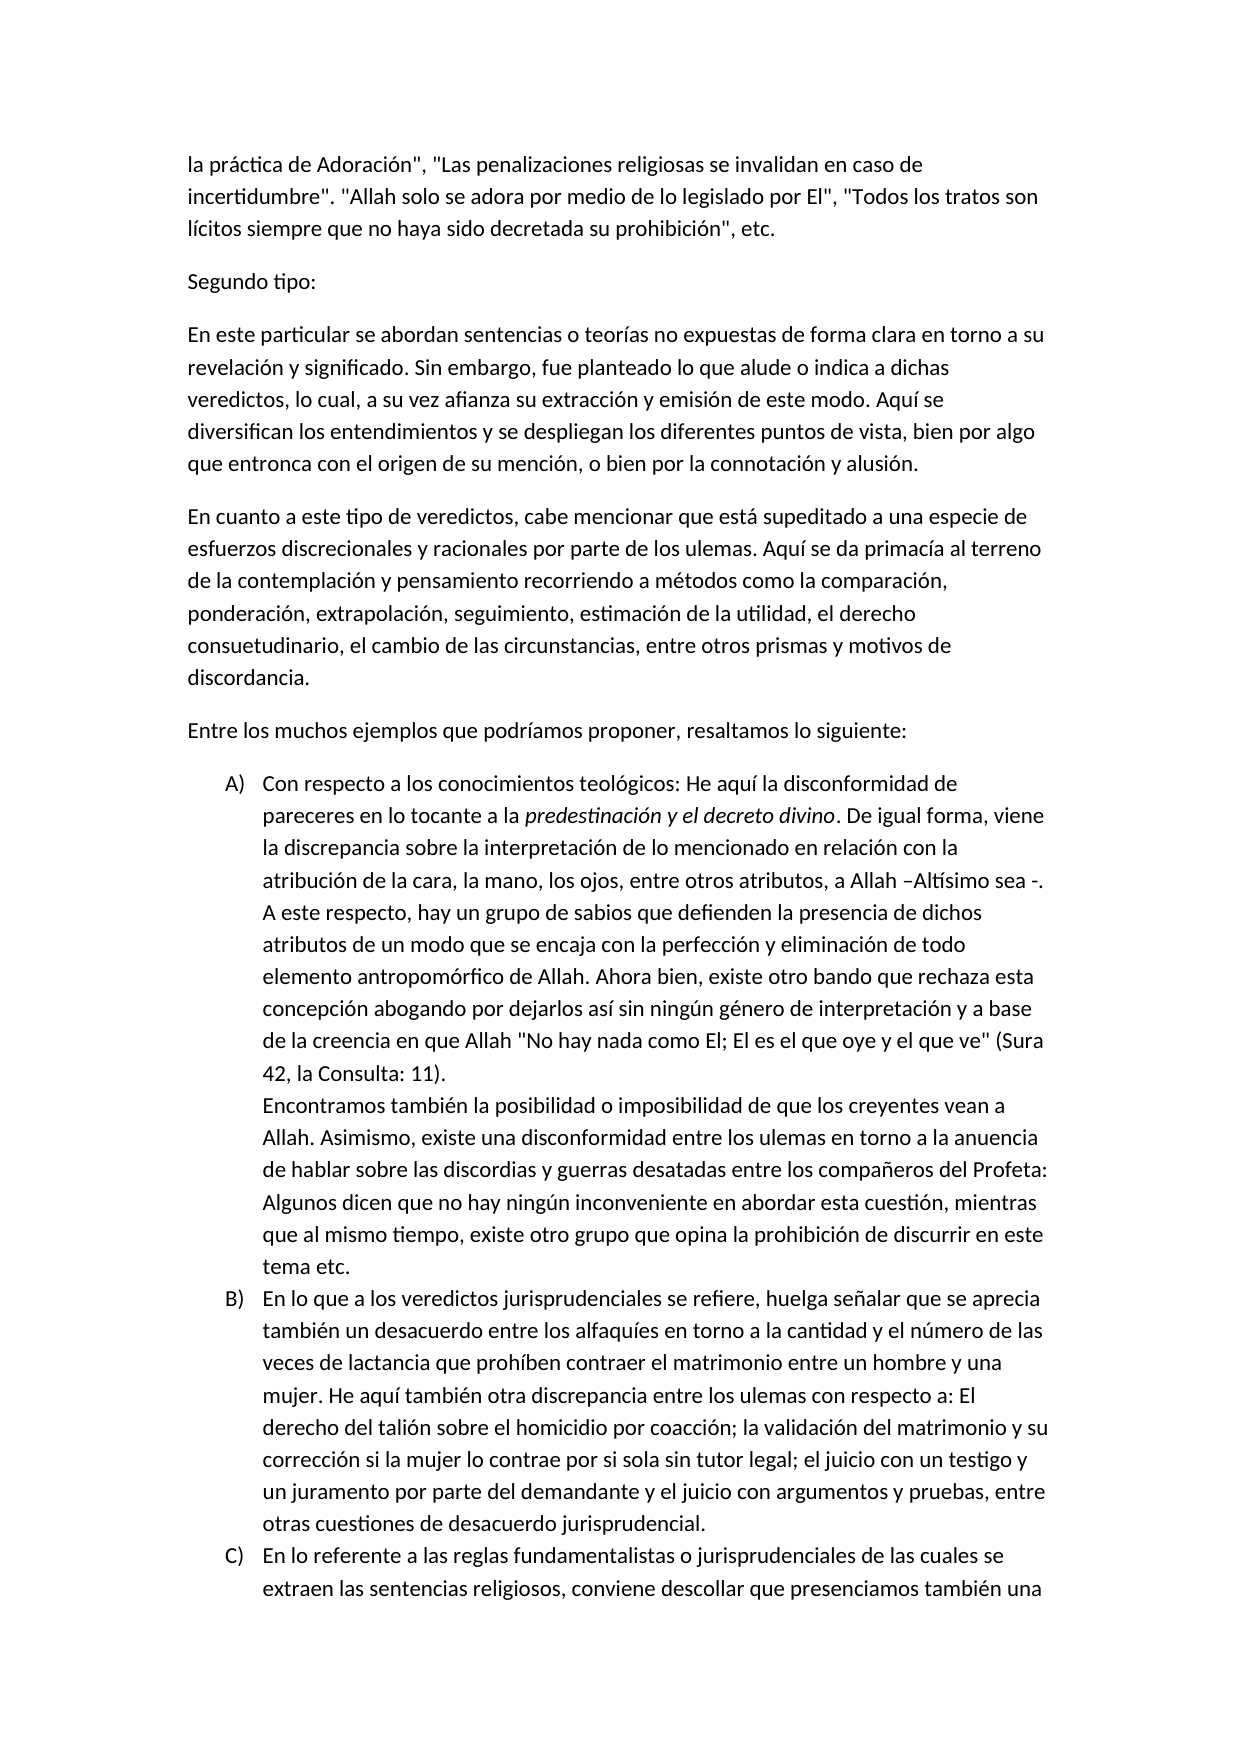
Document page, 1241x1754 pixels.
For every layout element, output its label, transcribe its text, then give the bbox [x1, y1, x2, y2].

text En cuanto a este tipo de veredictos, cabe mencionar que está supeditado a una especie de esfuerzos discrecionales y racionales por parte de los ulemas. Aquí se da primacía al terreno de la contemplación y pensamiento recorriendo a métodos como la comparación, ponderación, extrapolación, seguimiento, estimación de la utilidad, el derecho consuetudinario, el cambio de las circunstancias, entre otros prismas y motivos de discordancia. [187, 502, 1053, 691]
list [225, 1542, 1053, 1602]
list Encontramos también la posibilidad o imposibilidad de que los creyentes vean a Allah. Asimismo, existe una disconformidad entre los ulemas en torno a la anuencia de hablar sobre las discordias y guerras desatadas entre los compañeros del Profeta: Algunos dicen que no hay ningún inconveniente en abordar esta cuestión, mientras que al mismo tiempo, existe otro grupo que opina la prohibición de discurrir en este tema etc. [262, 1091, 1053, 1280]
text Segundo tipo: [187, 267, 1053, 295]
text Entre los muchos ejemplos que podríamos proponer, resaltamos lo siguiente: [187, 716, 1053, 744]
text En este particular se abordan sentencias o teorías no expuestas de forma clara en torno a su revelación y significado. Sin embargo, fue planteado lo que alude o indica a dichas veredictos, lo cual, a su vez afianza su extracción y emisión de este modo. Aquí se diversifican los entendimientos y se despliegan los diferentes puntos de vista, bien por algo que entronca con el origen de su mención, o bien por la connotación y alusión. [187, 320, 1053, 477]
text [187, 150, 1053, 242]
list Con respecto a los conocimientos teológicos: He aquí la disconformidad de pareceres en lo tocante a la predestinación y el decreto divino. De igual forma, viene la discrepancia sobre la interpretación de lo mencionado en relación con la atribución de la cara, la mano, los ojos, entre otros atributos, a Allah –Altísimo sea -. A este respecto, hay un grupo de sabios que defienden la presencia de dichos atributos de un modo que se encaja con la perfección y eliminación de todo elemento antropomórfico de Allah. Ahora bien, existe otro bando que rechaza esta concepción abogando por dejarlos así sin ningún género de interpretación y a base de la creencia en que Allah "No hay nada como El; El es el que oye y el que ve" (Sura 42, la Consulta: 11). [225, 769, 1053, 1087]
list En lo que a los veredictos jurisprudenciales se refiere, huelga señalar que se aprecia también un desacuerdo entre los alfaquíes en torno a la cantidad y el número de las veces de lactancia que prohíben contraer el matrimonio entre un hombre y una mujer. He aquí también otra discrepancia entre los ulemas con respecto a: El derecho del talión sobre el homicidio por coacción; la validación del matrimonio y su corrección si la mujer lo contrae por si sola sin tutor legal; el juicio con un testigo y un juramento por parte del demandante y el juicio con argumentos y pruebas, entre otras cuestiones de desacuerdo jurisprudencial. [225, 1284, 1053, 1537]
